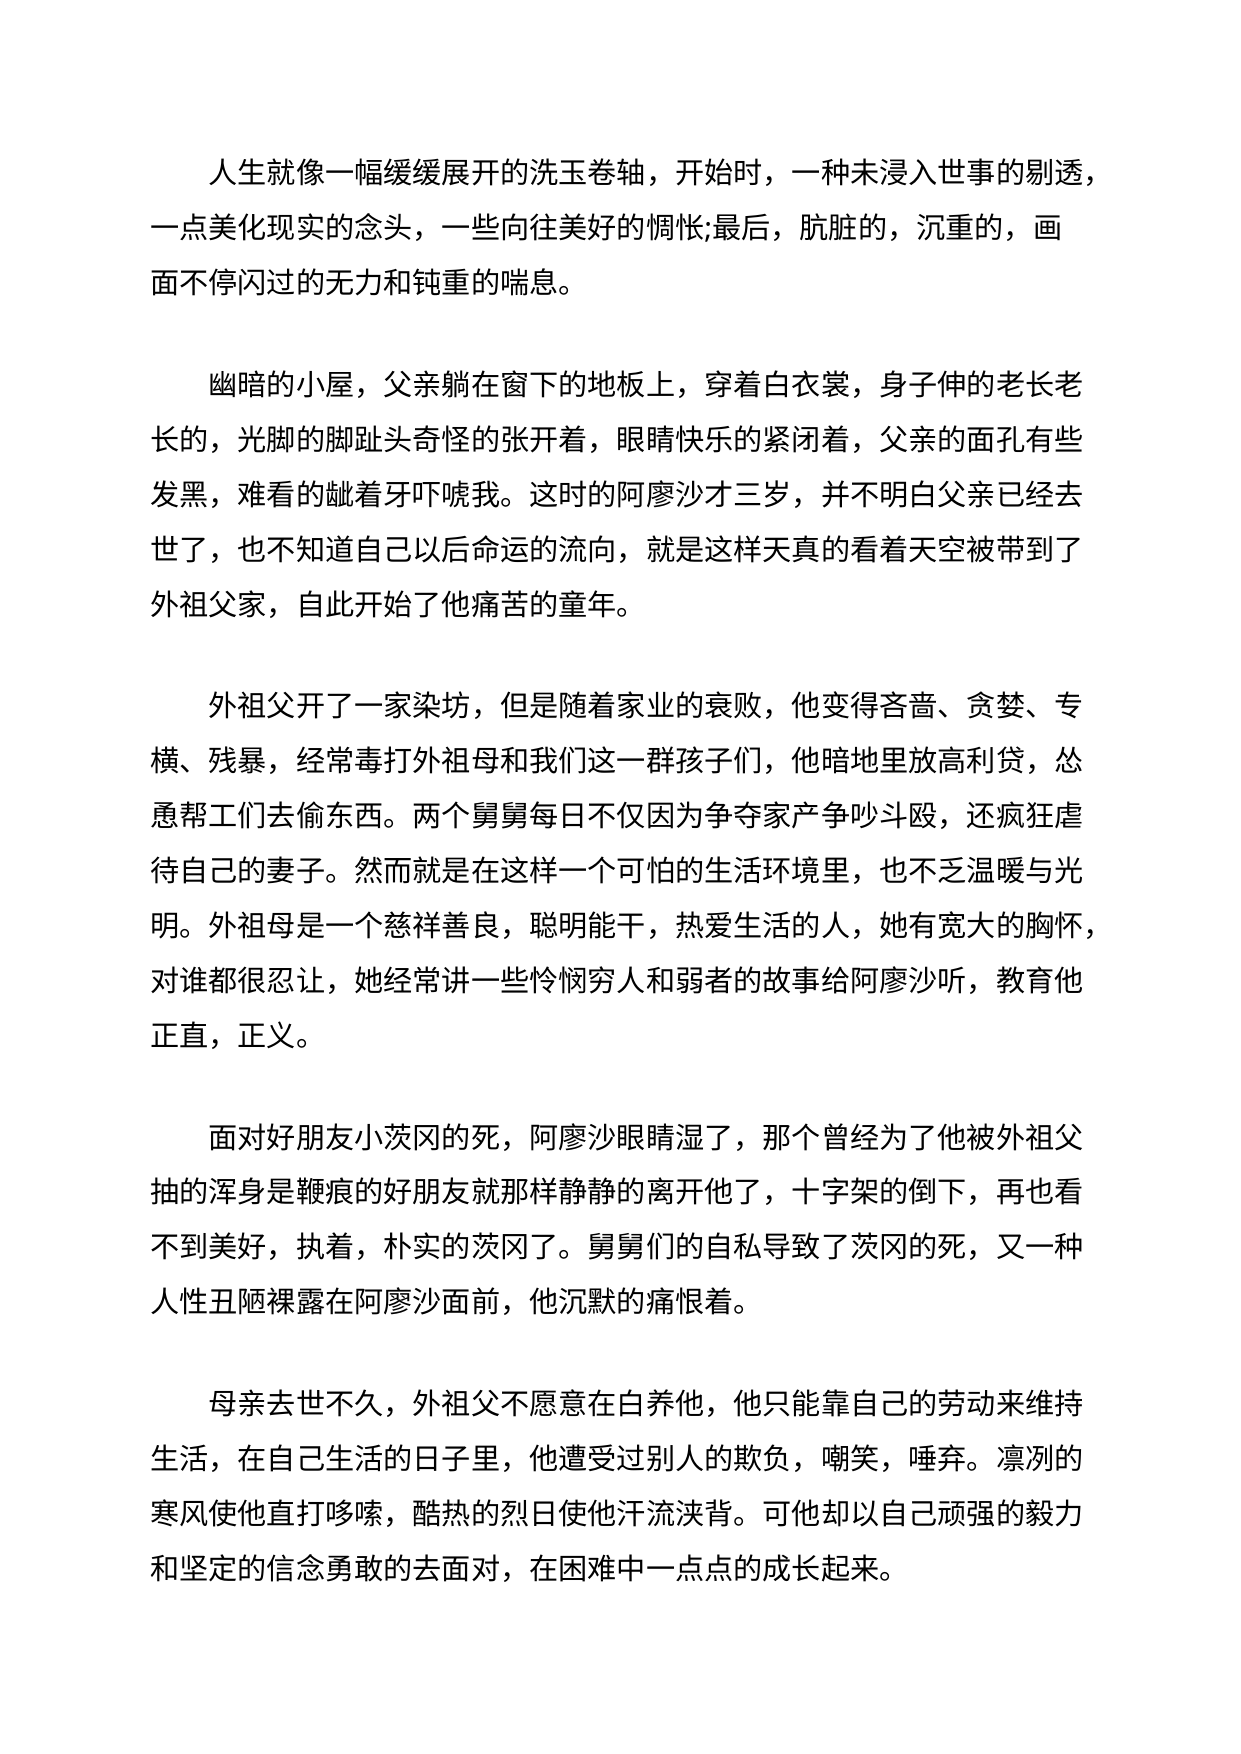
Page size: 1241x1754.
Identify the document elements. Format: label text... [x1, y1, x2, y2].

text 面对好朋友小茨冈的死，阿廖沙眼睛湿了，那个曾经为了他被外祖父抽的浑身是鞭痕的好朋友就那样静静的离开他了，十字架的倒下，再也看不到美好，执着，朴实的茨冈了。舅舅们的自私导致了茨冈的死，又一种人性丑陋裸露在阿廖沙面前，他沉默的痛恨着。 [150, 1114, 1090, 1321]
text 人生就像一幅缓缓展开的洗玉卷轴，开始时，一种未浸入世事的剔透，一点美化现实的念头，一些向往美好的惆怅;最后，肮脏的，沉重的，画面不停闪过的无力和钝重的喘息。 [150, 150, 1090, 302]
text 幽暗的小屋，父亲躺在窗下的地板上，穿着白衣裳，身子伸的老长老长的，光脚的脚趾头奇怪的张开着，眼睛快乐的紧闭着，父亲的面孔有些发黑，难看的龇着牙吓唬我。这时的阿廖沙才三岁，并不明白父亲已经去世了，也不知道自己以后命运的流向，就是这样天真的看着天空被带到了外祖父家，自此开始了他痛苦的童年。 [150, 362, 1090, 623]
text 外祖父开了一家染坊，但是随着家业的衰败，他变得吝啬、贪婪、专横、残暴，经常毒打外祖母和我们这一群孩子们，他暗地里放高利贷，怂恿帮工们去偷东西。两个舅舅每日不仅因为争夺家产争吵斗殴，还疯狂虐待自己的妻子。然而就是在这样一个可怕的生活环境里，也不乏温暖与光明。外祖母是一个慈祥善良，聪明能干，热爱生活的人，她有宽大的胸怀，对谁都很忍让，她经常讲一些怜悯穷人和弱者的故事给阿廖沙听，教育他正直，正义。 [150, 683, 1090, 1055]
text 母亲去世不久，外祖父不愿意在白养他，他只能靠自己的劳动来维持生活，在自己生活的日子里，他遭受过别人的欺负，嘲笑，唾弃。凛冽的寒风使他直打哆嗦，酷热的烈日使他汗流浃背。可他却以自己顽强的毅力和坚定的信念勇敢的去面对，在困难中一点点的成长起来。 [150, 1381, 1090, 1588]
